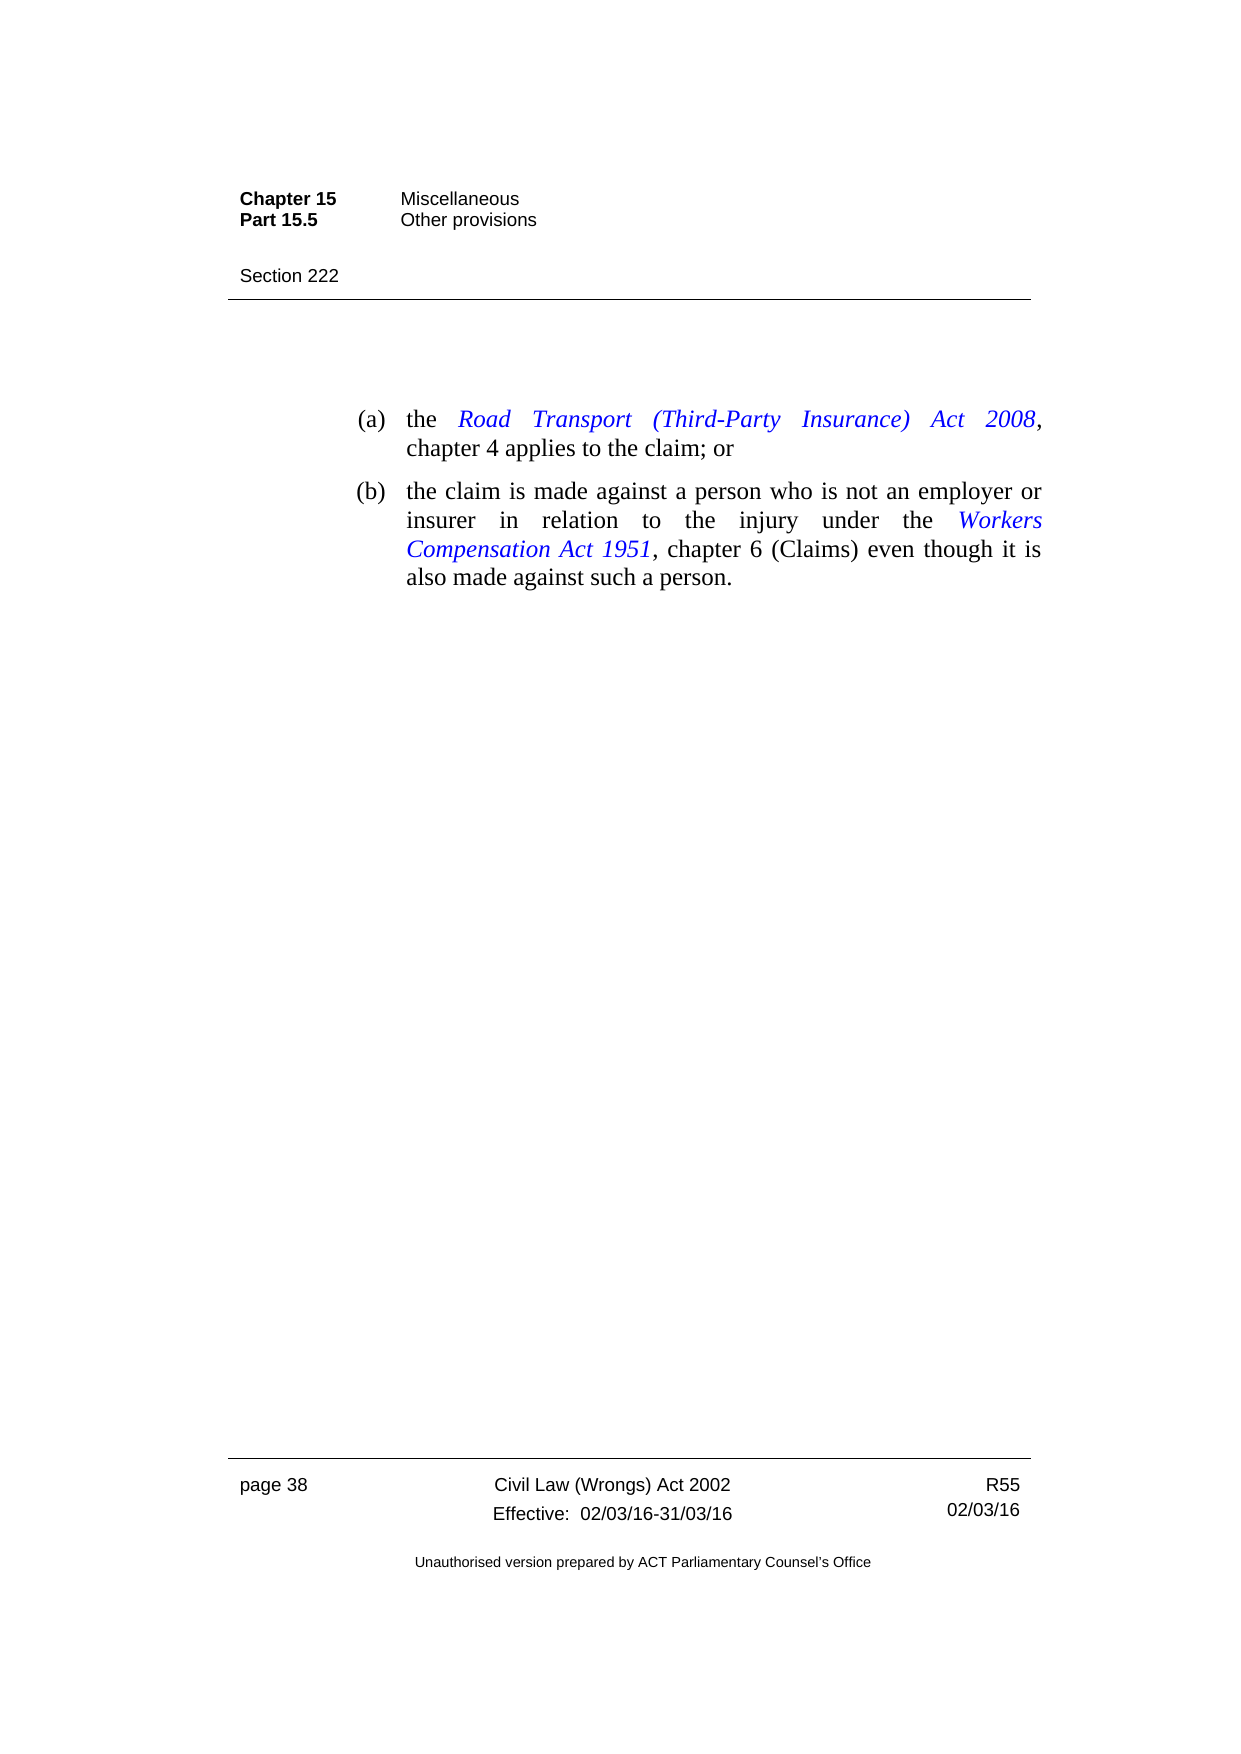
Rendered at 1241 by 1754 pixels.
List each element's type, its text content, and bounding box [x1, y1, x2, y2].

text (b) the claim is made against a person who is not an employer or insurer in relation to the injury under the Workers Compensation Act 1951, chapter 6 (Claims) even though it is also made against such a person. [239, 476, 1042, 591]
text (a) the Road Transport (Third-Party Insurance) Act 2008, chapter 4 applies to the claim; or [239, 404, 1042, 462]
